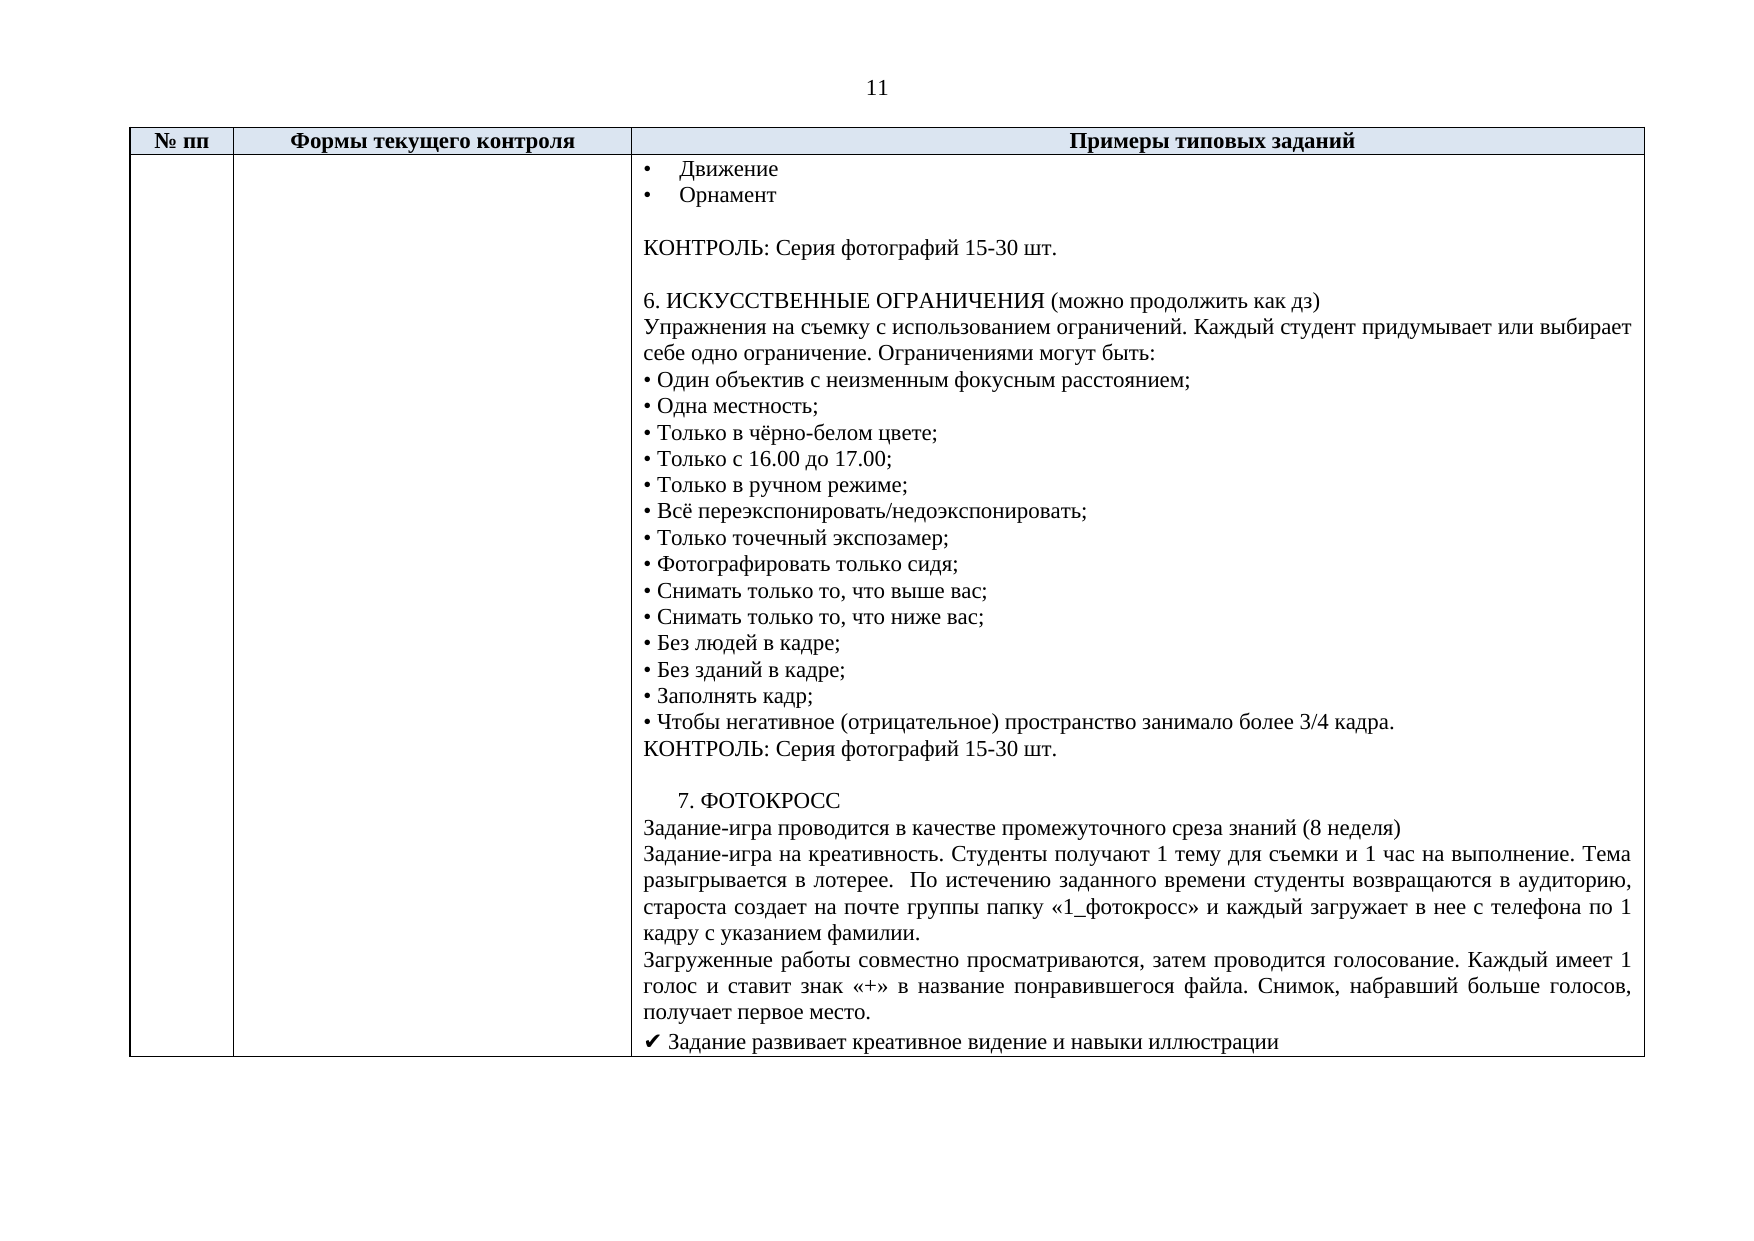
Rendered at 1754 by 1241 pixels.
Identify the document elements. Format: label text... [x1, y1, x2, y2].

table_header Примеры типовых заданий [632, 128, 1644, 154]
table_header Формы текущего контроля [234, 128, 631, 154]
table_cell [632, 155, 1644, 1056]
table_header № пп [131, 128, 233, 154]
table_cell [234, 155, 631, 1056]
table_cell 1 [131, 155, 233, 1056]
